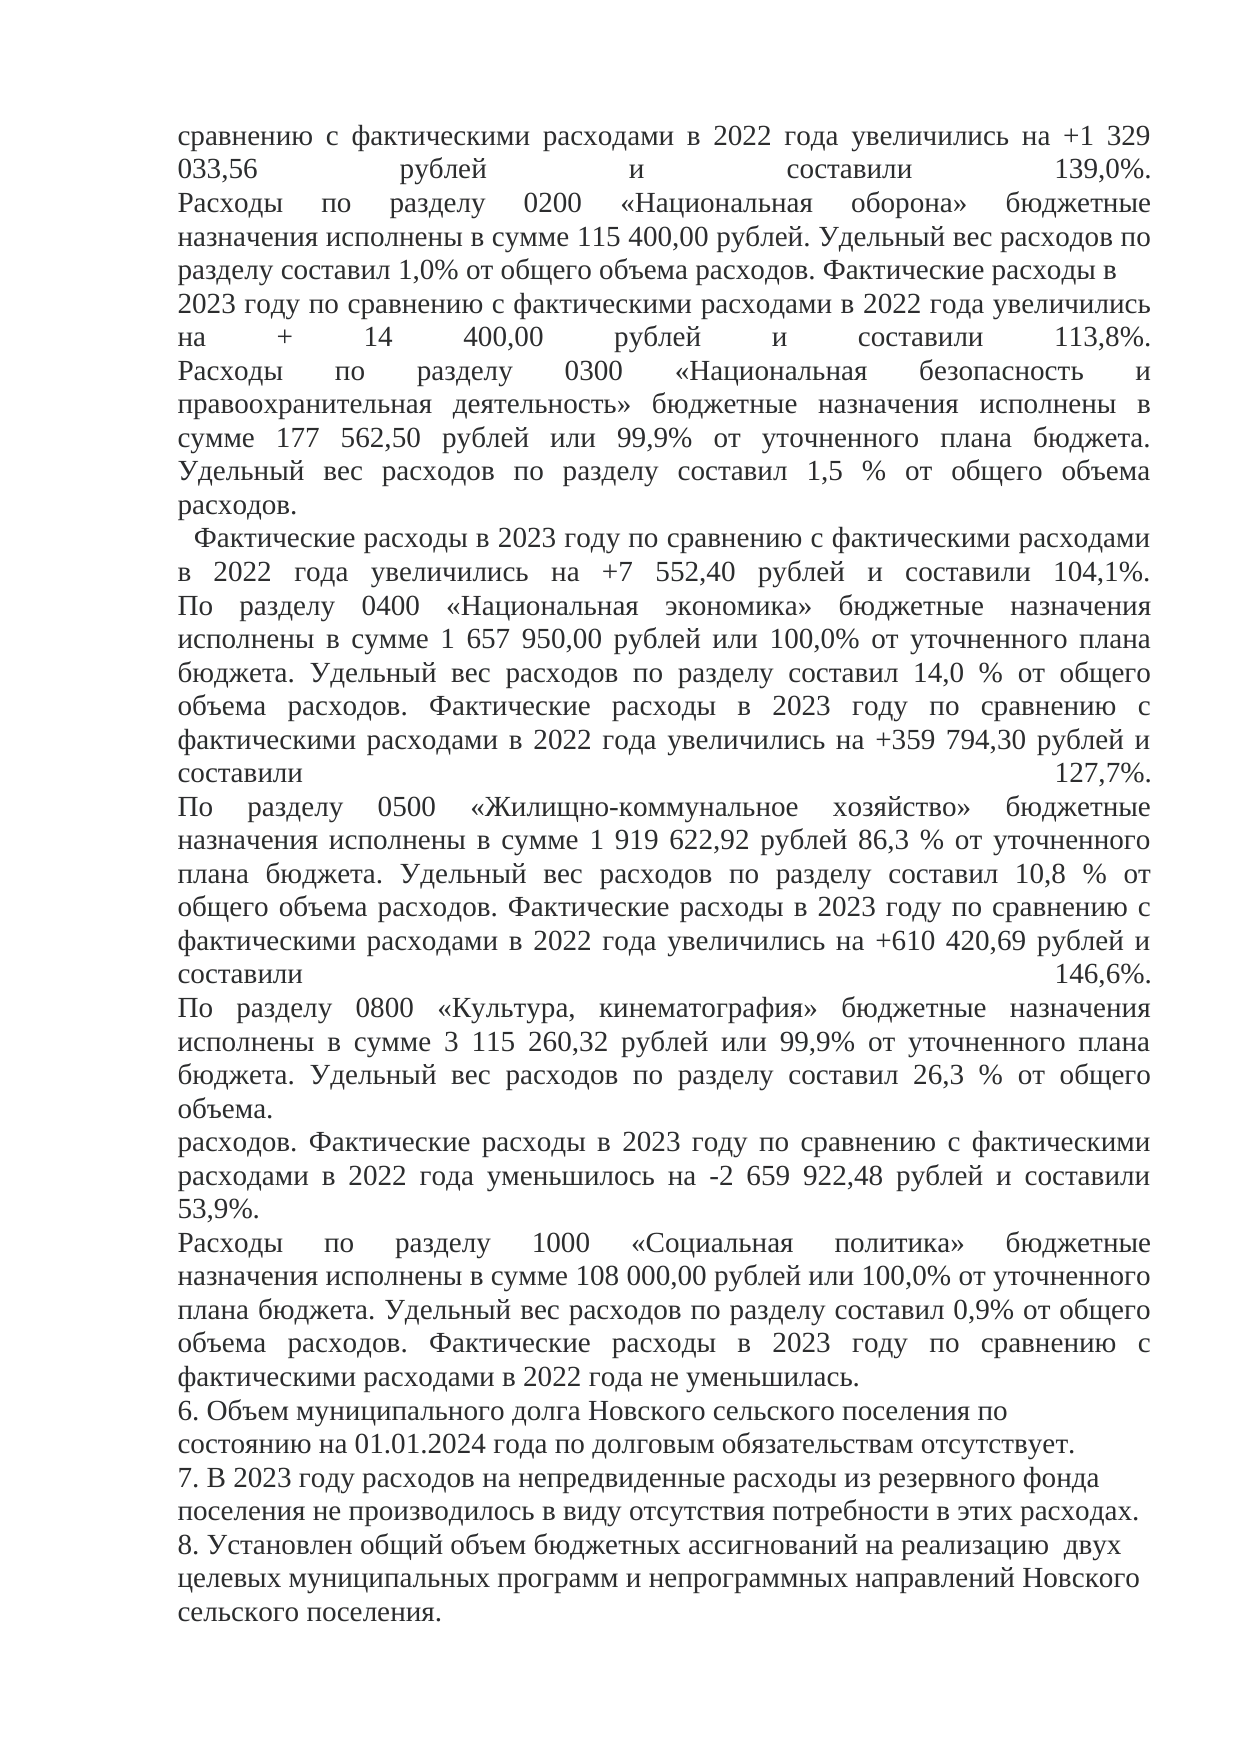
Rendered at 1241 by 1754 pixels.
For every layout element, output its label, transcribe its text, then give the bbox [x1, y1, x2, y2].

text 2023 году по сравнению с фактическими расходами в 2022 года увеличились на + 14 400,00 рублей и составили 113,8%. Расходы по разделу 0300 «Национальная безопасность и правоохранительная деятельность» бюджетные назначения исполнены в сумме 177 562,50 рублей или 99,9% от уточненного плана бюджета. Удельный вес расходов по разделу составил 1,5 % от общего объема расходов. Фактические расходы в 2023 году по сравнению с фактическими расходами в 2022 года увеличились на +7 552,40 рублей и составили 104,1%. По разделу 0400 «Национальная экономика» бюджетные назначения исполнены в сумме 1 657 950,00 рублей или 100,0% от уточненного плана бюджета. Удельный вес расходов по разделу составил 14,0 % от общего объема расходов. Фактические расходы в 2023 году по сравнению с фактическими расходами в 2022 года увеличились на +359 794,30 рублей и составили 127,7%. По разделу 0500 «Жилищно-коммунальное хозяйство» бюджетные назначения исполнены в сумме 1 919 622,92 рублей 86,3 % от уточненного плана бюджета. Удельный вес расходов по разделу составил 10,8 % от общего объема расходов. Фактические расходы в 2023 году по сравнению с фактическими расходами в 2022 года увеличились на +610 420,69 рублей и составили 146,6%. По разделу 0800 «Культура, кинематография» бюджетные назначения исполнены в сумме 3 115 260,32 рублей или 99,9% от уточненного плана бюджета. Удельный вес расходов по разделу составил 26,3 % от общего объема. расходов. Фактические расходы в 2023 году по сравнению с фактическими расходами в 2022 года уменьшилось на -2 659 922,48 рублей и составили 53,9%. Расходы по разделу 1000 «Социальная политика» бюджетные назначения исполнены в сумме 108 000,00 рублей или 100,0% от уточненного плана бюджета. Удельный вес расходов по разделу составил 0,9% от общего объема расходов. Фактические расходы в 2023 году по сравнению с фактическими расходами в 2022 года не уменьшилась. [177, 286, 1152, 1393]
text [177, 1393, 1152, 1627]
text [177, 118, 1152, 286]
